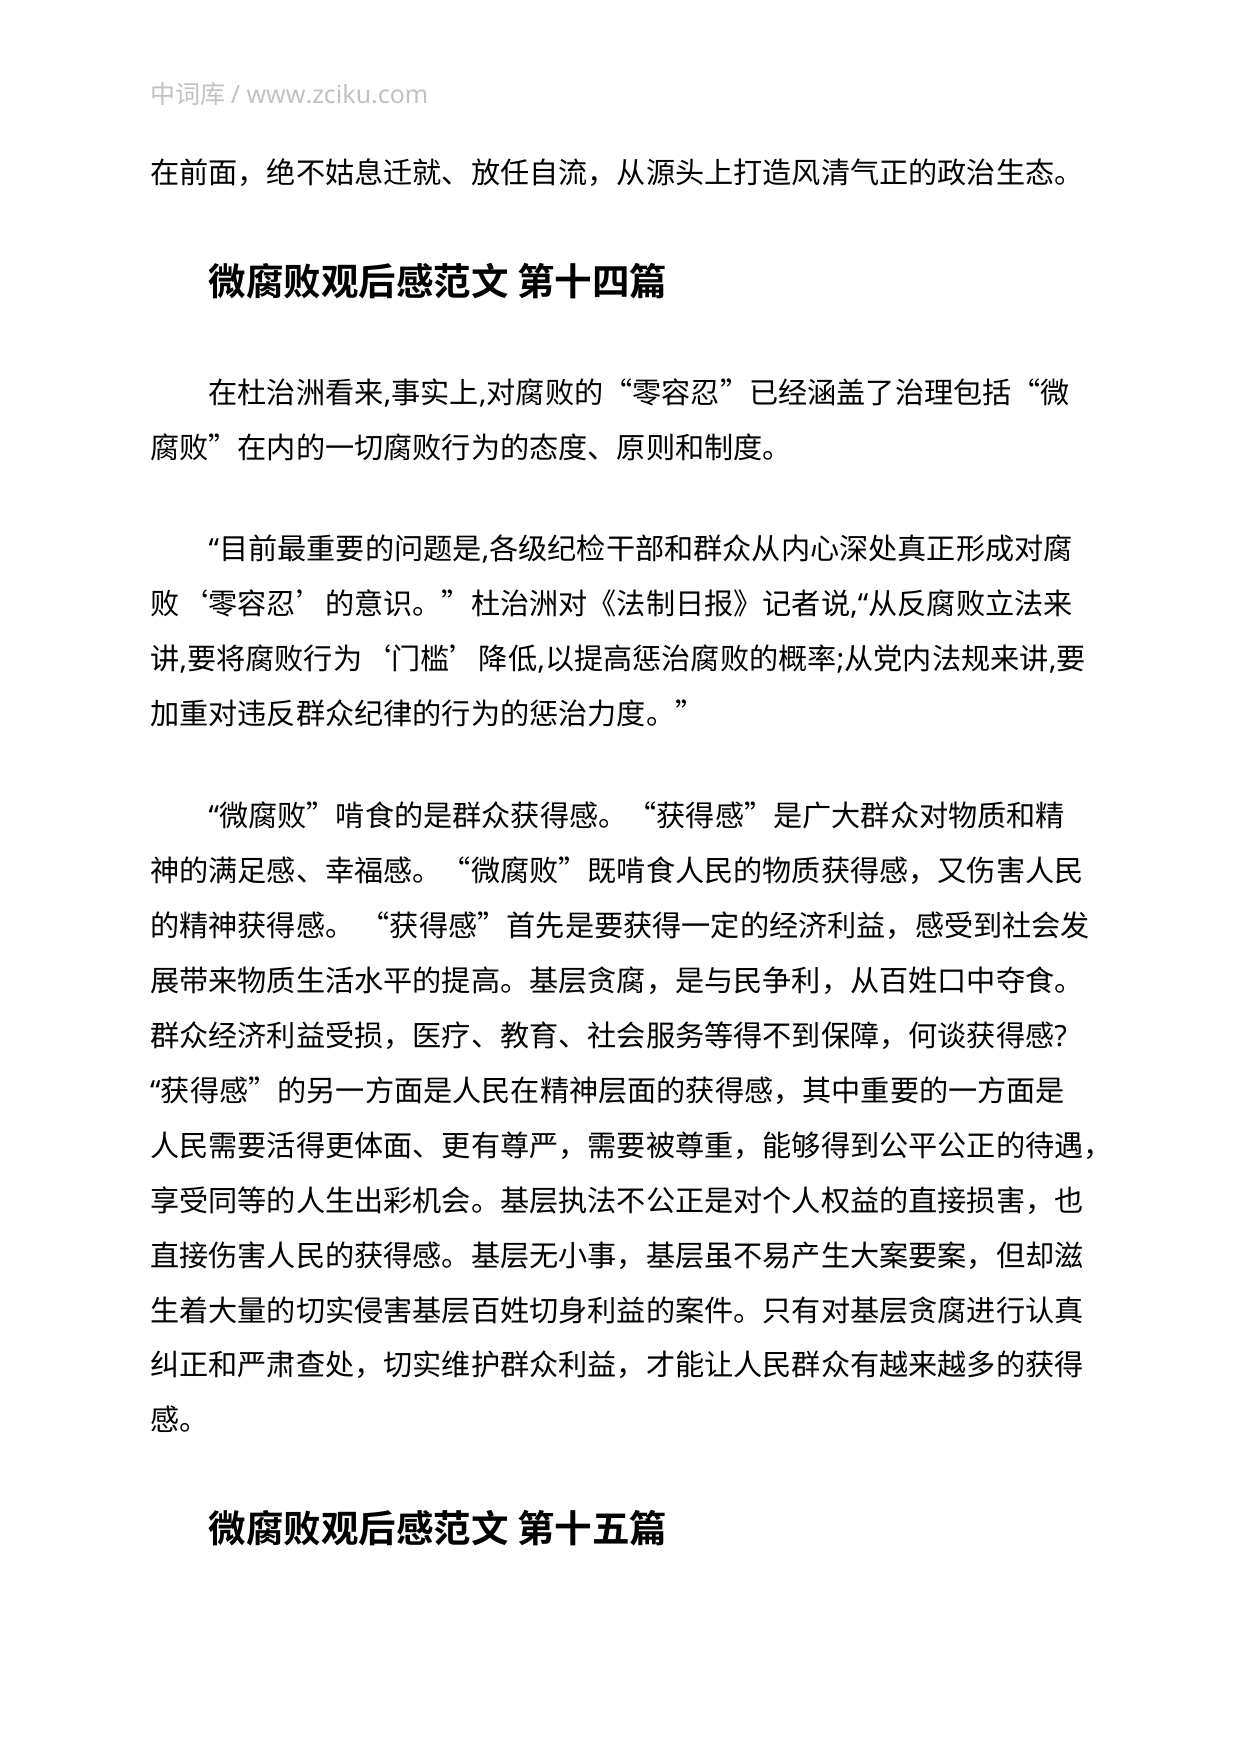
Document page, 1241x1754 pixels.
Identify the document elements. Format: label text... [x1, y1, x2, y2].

text 微腐败观后感范文 第十五篇 [150, 1499, 1090, 1553]
text 在杜治洲看来,事实上,对腐败的“零容忍”已经涵盖了治理包括“微腐败”在内的一切腐败行为的态度、原则和制度。 [150, 369, 1090, 466]
text “微腐败”啃食的是群众获得感。“获得感”是广大群众对物质和精神的满足感、幸福感。“微腐败”既啃食人民的物质获得感，又伤害人民的精神获得感。 “获得感”首先是要获得一定的经济利益，感受到社会发展带来物质生活水平的提高。基层贪腐，是与民争利，从百姓口中夺食。群众经济利益受损，医疗、教育、社会服务等得不到保障，何谈获得感?“获得感”的另一方面是人民在精神层面的获得感，其中重要的一方面是人民需要活得更体面、更有尊严，需要被尊重，能够得到公平公正的待遇，享受同等的人生出彩机会。基层执法不公正是对个人权益的直接损害，也直接伤害人民的获得感。基层无小事，基层虽不易产生大案要案，但却滋生着大量的切实侵害基层百姓切身利益的案件。只有对基层贪腐进行认真纠正和严肃查处，切实维护群众利益，才能让人民群众有越来越多的获得感。 [150, 793, 1090, 1439]
text “目前最重要的问题是,各级纪检干部和群众从内心深处真正形成对腐败‘零容忍’的意识。”杜治洲对《法制日报》记者说,“从反腐败立法来讲,要将腐败行为‘门槛’降低,以提高惩治腐败的概率;从党内法规来讲,要加重对违反群众纪律的行为的惩治力度。” [150, 526, 1090, 733]
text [150, 150, 1090, 192]
text 微腐败观后感范文 第十四篇 [150, 252, 1090, 306]
